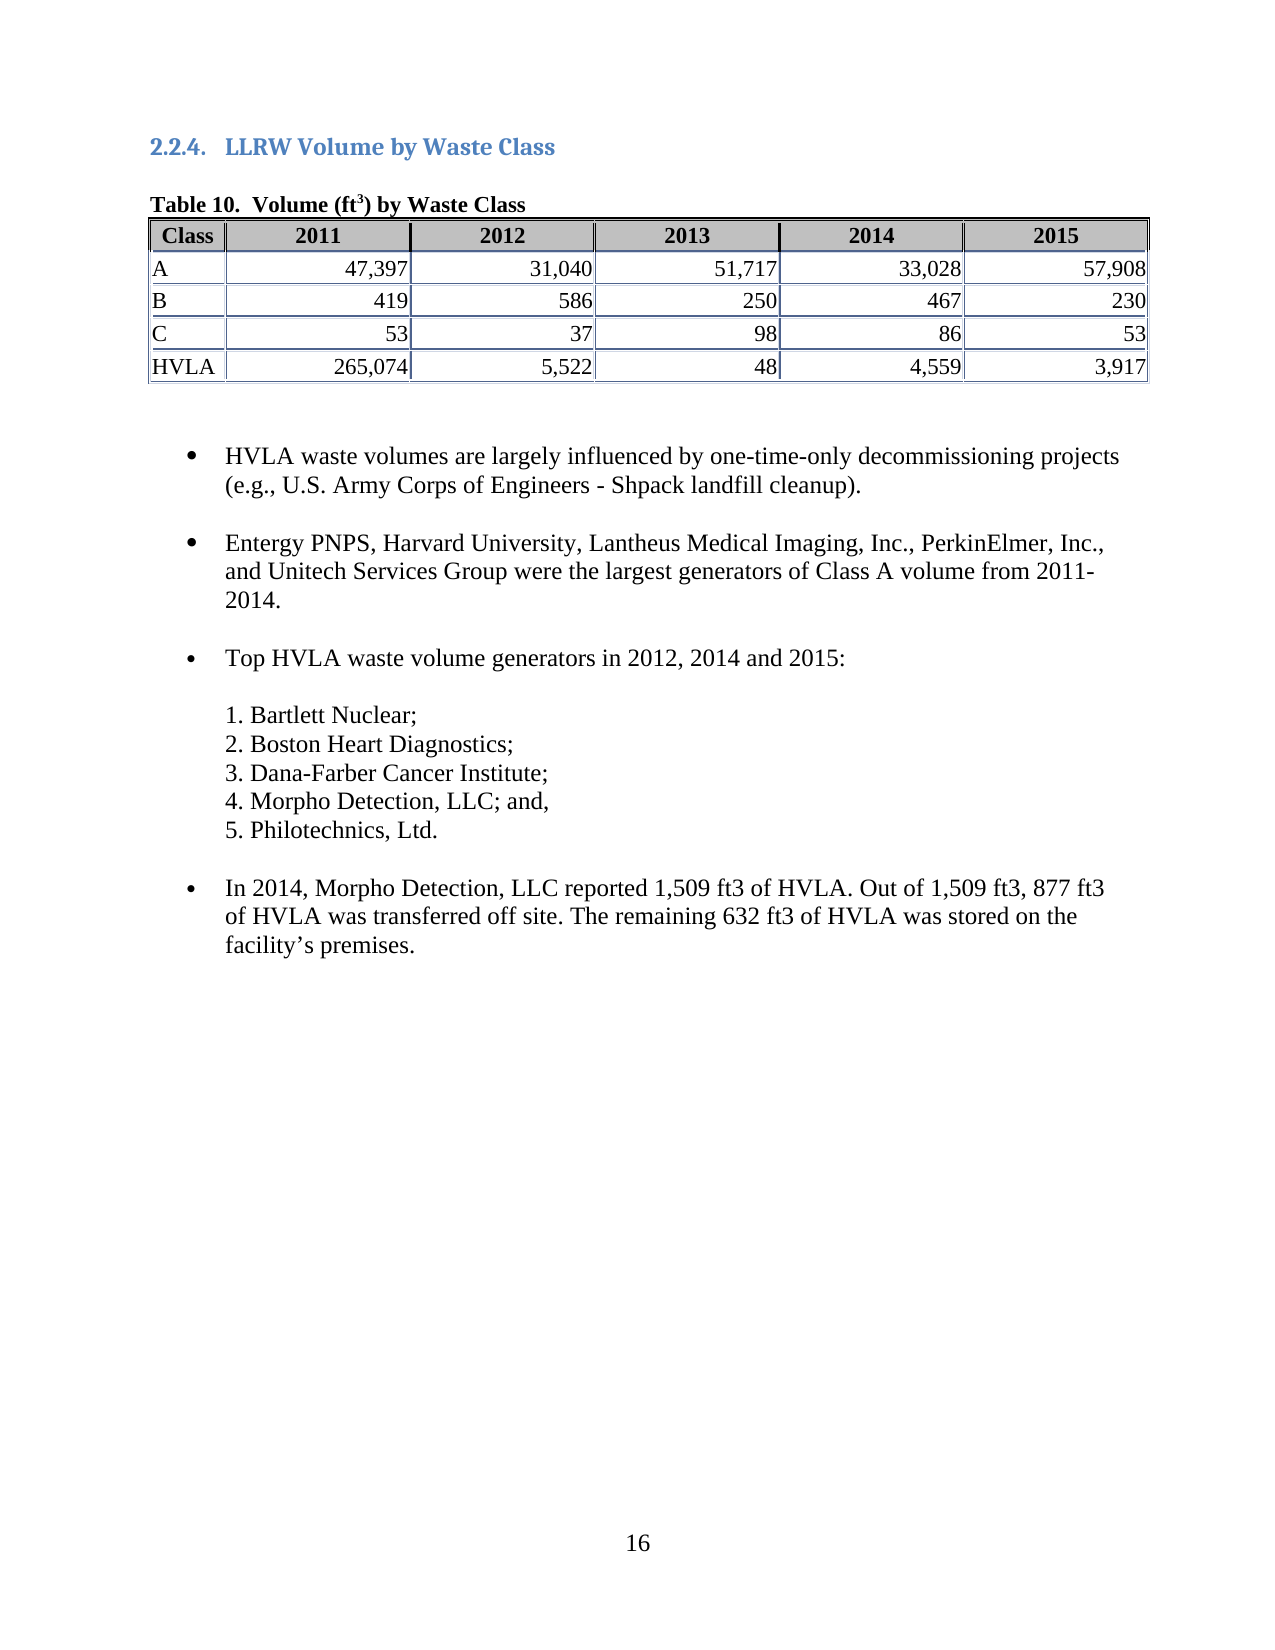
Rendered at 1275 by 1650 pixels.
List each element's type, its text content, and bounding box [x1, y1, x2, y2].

text 2. Boston Heart Diagnostics; [225, 729, 1125, 758]
table_cell 230 [964, 283, 1148, 315]
text 1. Bartlett Nuclear; [225, 700, 1125, 729]
table_cell 250 [596, 286, 778, 315]
table_cell 31,040 [412, 253, 593, 283]
table_cell 419 [227, 286, 409, 315]
table_header 2012 [410, 221, 595, 250]
list In 2014, Morpho Detection, LLC reported 1,509 ft3 of HVLA. Out of 1,509 ft3, 877 ft3 of HVLA was transferred off site. The remaining 632 ft3 of HVLA was stored on the facility’s premises. [187, 873, 1125, 959]
table_header 2014 [779, 221, 964, 250]
list Top HVLA waste volume generators in 2012, 2014 and 2015: [187, 643, 1125, 671]
table_cell 586 [412, 286, 593, 315]
table_cell 51,717 [596, 253, 778, 283]
table_cell 57,908 [965, 250, 1147, 283]
table_cell 48 [595, 352, 779, 381]
list HVLA waste volumes are largely influenced by one-time-only decommissioning projects (e.g., U.S. Army Corps of Engineers - Shpack landfill cleanup). [187, 441, 1125, 499]
table_cell 47,397 [227, 253, 409, 283]
table_cell 86 [781, 319, 962, 348]
table_cell 98 [596, 319, 778, 348]
table_cell 37 [412, 319, 593, 348]
text 4. Morpho Detection, LLC; and, [225, 786, 1125, 815]
table_header 2011 [226, 219, 410, 250]
table_cell 33,028 [781, 253, 962, 283]
text 3. Dana-Farber Cancer Institute; [225, 758, 1125, 786]
table_header Class [151, 221, 226, 250]
table_cell A [151, 250, 224, 283]
table_cell HVLA [151, 348, 226, 381]
table_header 2015 [964, 221, 1147, 250]
list Entergy PNPS, Harvard University, Lantheus Medical Imaging, Inc., PerkinElmer, Inc., and Unitech Services Group were the largest generators of Class A volume from 2011-2014. [187, 528, 1125, 614]
table_cell 4,559 [779, 352, 964, 381]
table_cell 53 [965, 315, 1147, 348]
text 5. Philotechnics, Ltd. [225, 815, 1125, 844]
table_cell 3,917 [964, 348, 1147, 381]
subtitle 2.2.4. LLRW Volume by Waste Class [150, 133, 1125, 162]
text Table 10. Volume (ft3) by Waste Class [150, 191, 1125, 217]
table_cell 53 [227, 319, 409, 348]
table_cell B [149, 283, 226, 315]
table_header 2013 [595, 221, 779, 250]
table_cell 467 [781, 286, 962, 315]
table_cell 5,522 [410, 352, 595, 381]
table_cell 265,074 [226, 352, 410, 381]
table_cell C [151, 315, 224, 348]
